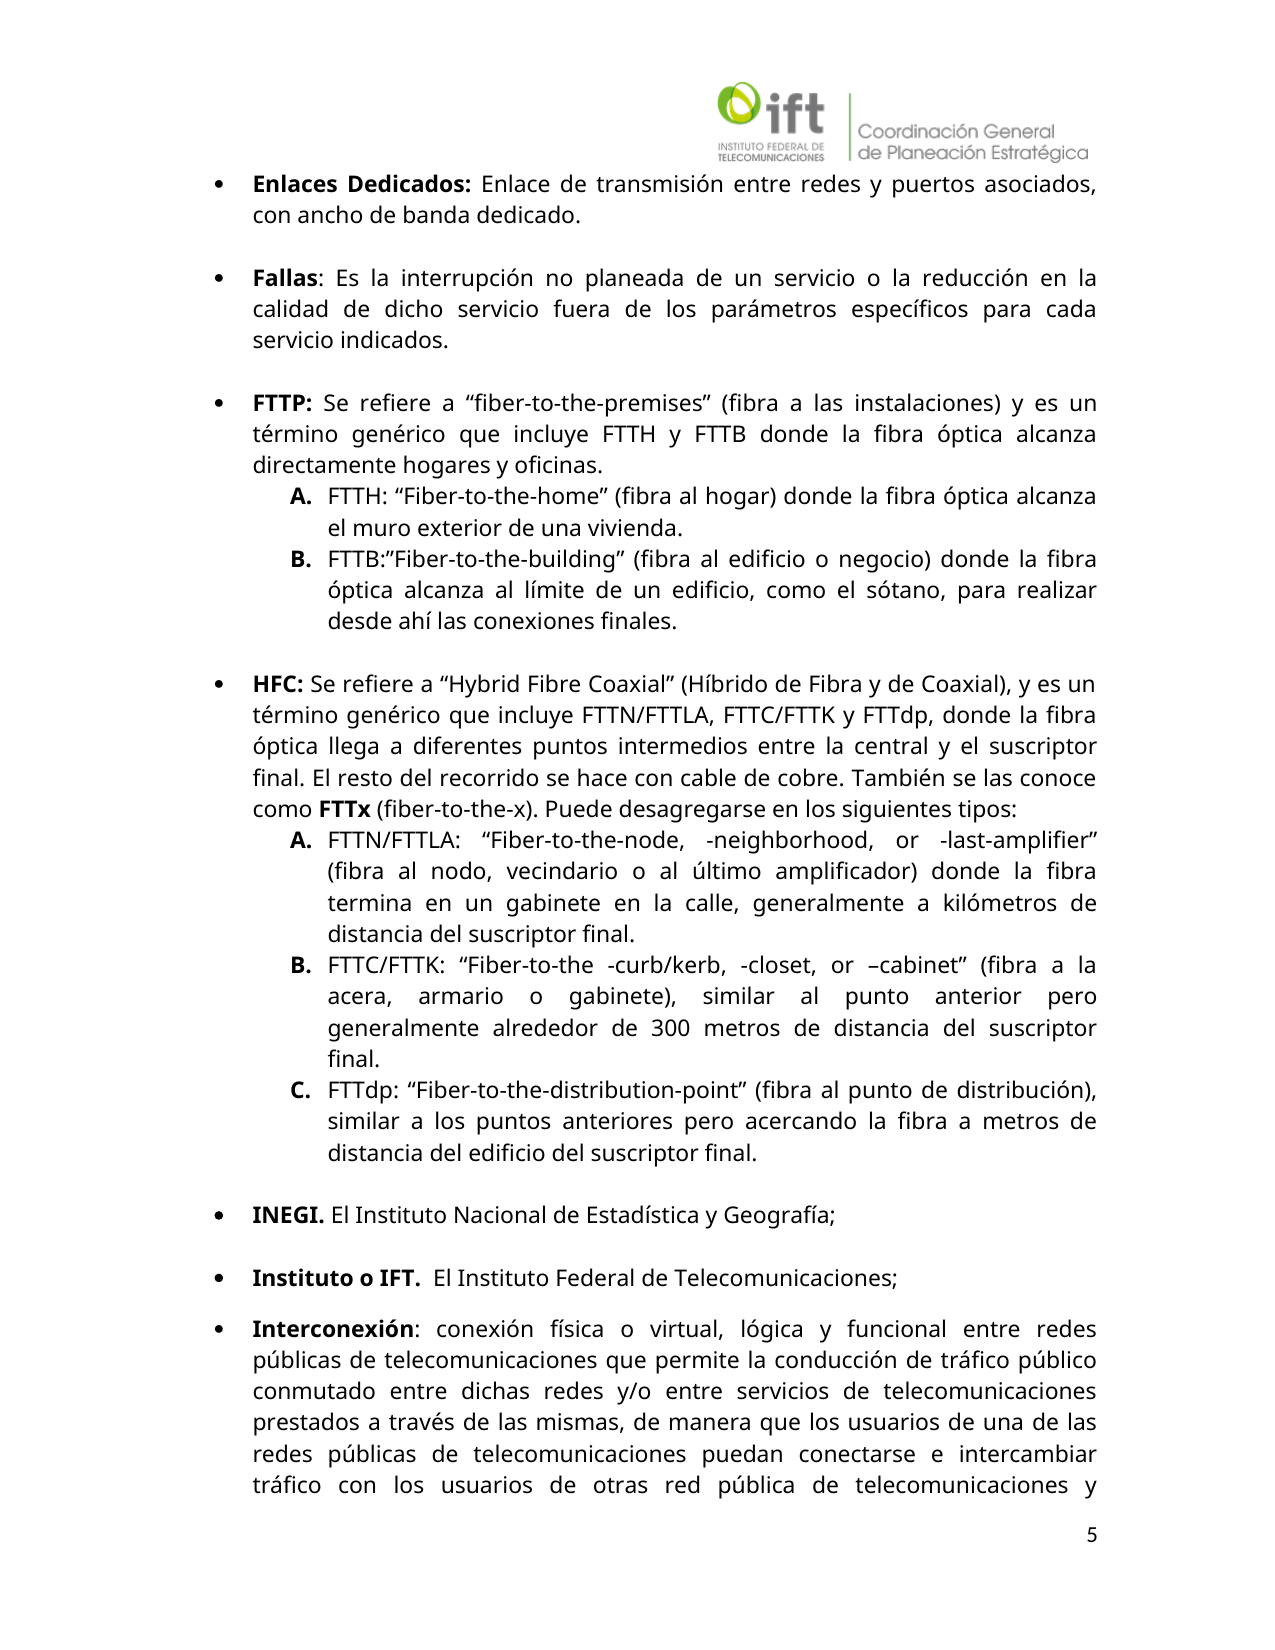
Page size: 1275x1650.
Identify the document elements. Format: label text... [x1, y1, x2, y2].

list FTTC/FTTK: “Fiber-to-the -curb/kerb, -closet, or –cabinet” (fibra a la acera, armario o gabinete), similar al punto anterior pero generalmente alrededor de 300 metros de distancia del suscriptor final. [290, 949, 1098, 1074]
list Enlaces Dedicados: Enlace de transmisión entre redes y puertos asociados, con ancho de banda dedicado. [215, 168, 1098, 230]
list FTTH: “Fiber-to-the-home” (fibra al hogar) donde la fibra óptica alcanza el muro exterior de una vivienda. [290, 480, 1098, 543]
list FTTB:”Fiber-to-the-building” (fibra al edificio o negocio) donde la fibra óptica alcanza al límite de un edificio, como el sótano, para realizar desde ahí las conexiones finales. [290, 543, 1098, 636]
picture [706, 73, 1098, 168]
list FTTdp: “Fiber-to-the-distribution-point” (fibra al punto de distribución), similar a los puntos anteriores pero acercando la fibra a metros de distancia del edificio del suscriptor final. [290, 1074, 1098, 1168]
list Instituto o IFT. El Instituto Federal de Telecomunicaciones; [215, 1261, 1098, 1293]
list FTTN/FTTLA: “Fiber-to-the-node, -neighborhood, or -last-amplifier” (fibra al nodo, vecindario o al último amplificador) donde la fibra termina en un gabinete en la calle, generalmente a kilómetros de distancia del suscriptor final. [290, 824, 1098, 949]
list FTTP: Se refiere a “fiber-to-the-premises” (fibra a las instalaciones) y es un término genérico que incluye FTTH y FTTB donde la fibra óptica alcanza directamente hogares y oficinas. [215, 386, 1098, 480]
list HFC: Se refiere a “Hybrid Fibre Coaxial” (Híbrido de Fibra y de Coaxial), y es un término genérico que incluye FTTN/FTTLA, FTTC/FTTK y FTTdp, donde la fibra óptica llega a diferentes puntos intermedios entre la central y el suscriptor final. El resto del recorrido se hace con cable de cobre. También se las conoce como FTTx (fiber-to-the-x). Puede desagregarse en los siguientes tipos: [215, 668, 1098, 824]
list INEGI. El Instituto Nacional de Estadística y Geografía; [215, 1199, 1098, 1230]
list Fallas: Es la interrupción no planeada de un servicio o la reducción en la calidad de dicho servicio fuera de los parámetros específicos para cada servicio indicados. [215, 261, 1098, 355]
